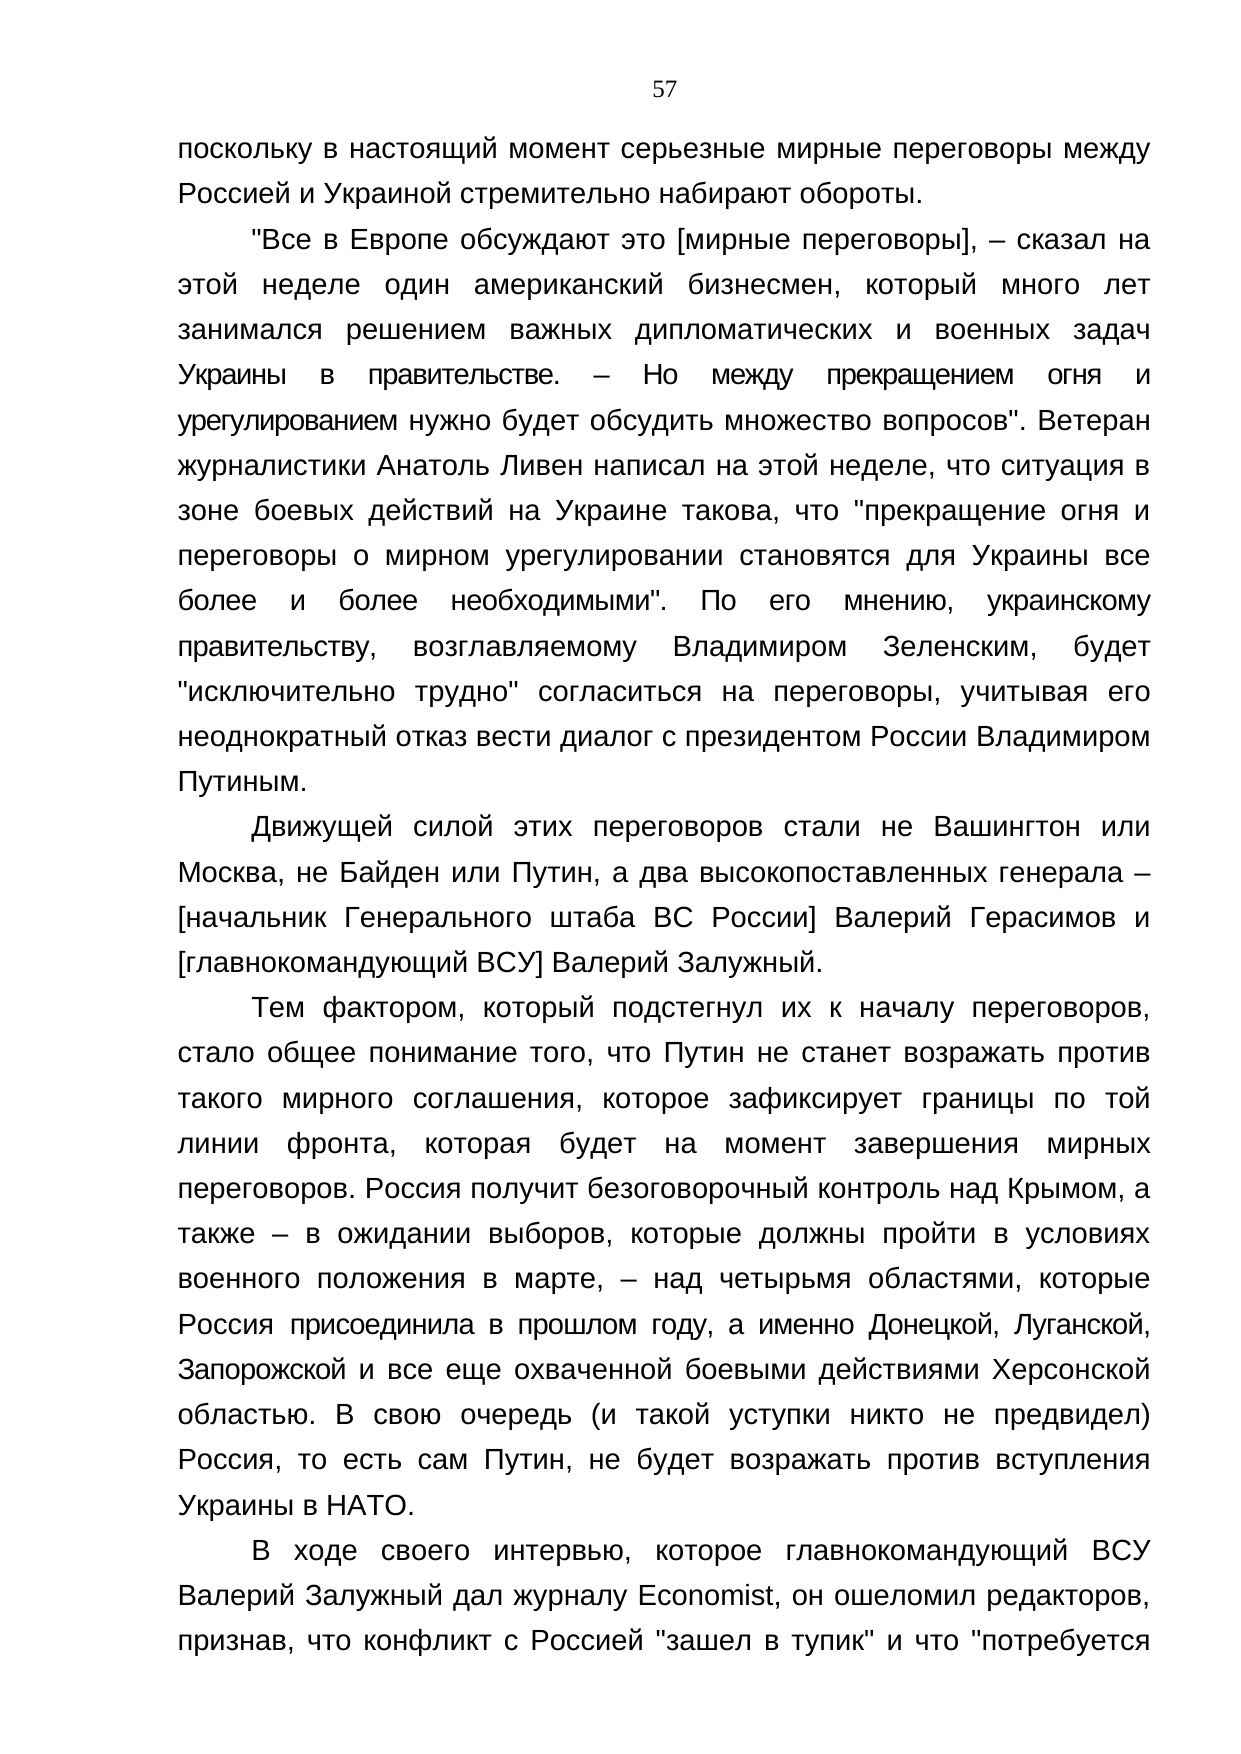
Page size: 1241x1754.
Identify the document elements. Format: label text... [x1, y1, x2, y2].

text "Все в Европе обсуждают это [мирные переговоры], – сказал на этой неделе один американский бизнесмен, который много лет занимался решением важных дипломатических и военных задач Украины в правительстве. – Но между прекращением огня и урегулированием нужно будет обсудить множество вопросов". Ветеран журналистики Анатоль Ливен написал на этой неделе, что ситуация в зоне боевых действий на Украине такова, что "прекращение огня и переговоры о мирном урегулировании становятся для Украины все более и более необходимыми". По его мнению, украинскому правительству, возглавляемому Владимиром Зеленским, будет "исключительно трудно" согласиться на переговоры, учитывая его неоднократный отказ вести диалог с президентом России Владимиром Путиным. [177, 222, 1152, 798]
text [177, 1533, 1152, 1657]
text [177, 131, 1152, 210]
text Движущей силой этих переговоров стали не Вашингтон или Москва, не Байден или Путин, а два высокопоставленных генерала – [начальник Генерального штаба ВС России] Валерий Герасимов и [главнокомандующий ВСУ] Валерий Залужный. [177, 809, 1152, 978]
text Тем фактором, который подстегнул их к началу переговоров, стало общее понимание того, что Путин не станет возражать против такого мирного соглашения, которое зафиксирует границы по той линии фронта, которая будет на момент завершения мирных переговоров. Россия получит безоговорочный контроль над Крымом, а также – в ожидании выборов, которые должны пройти в условиях военного положения в марте, – над четырьмя областями, которые Россия присоединила в прошлом году, а именно Донецкой, Луганской, Запорожской и все еще охваченной боевыми действиями Херсонской областью. В свою очередь (и такой уступки никто не предвидел) Россия, то есть сам Путин, не будет возражать против вступления Украины в НАТО. [177, 990, 1152, 1521]
